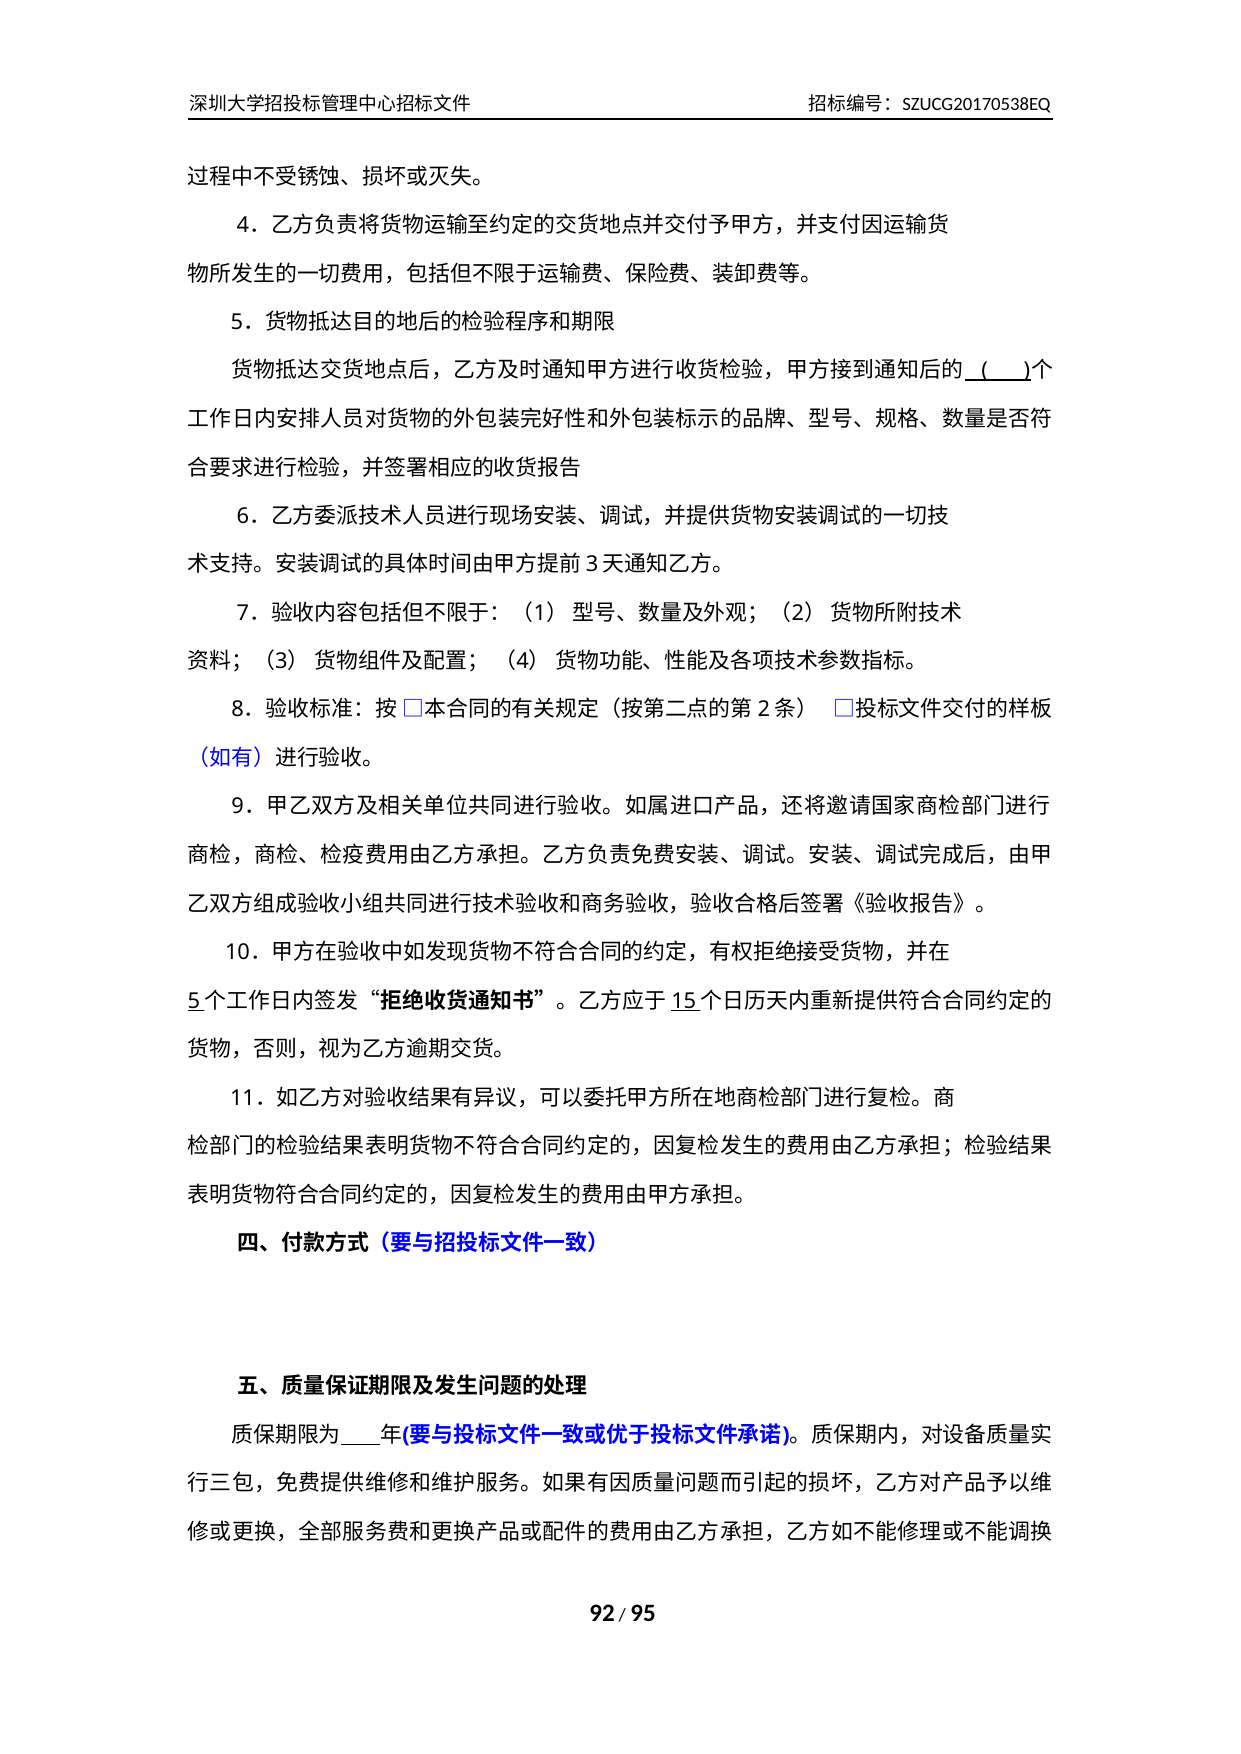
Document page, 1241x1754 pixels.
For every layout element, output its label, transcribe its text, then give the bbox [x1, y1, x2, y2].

text 术支持。安装调试的具体时间由甲方提前3天通知乙方。 [187, 546, 1053, 578]
text 四、付款方式（要与招投标文件一致） [237, 1225, 1053, 1257]
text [187, 1416, 1053, 1546]
text 7．验收内容包括但不限于：（1） 型号、数量及外观；（2） 货物所附技术 [236, 594, 1053, 627]
text 4．乙方负责将货物运输至约定的交货地点并交付予甲方，并支付因运输货 [236, 207, 1053, 239]
text 6．乙方委派技术人员进行现场安装、调试，并提供货物安装调试的一切技 [236, 498, 1053, 530]
text 5个工作日内签发“拒绝收货通知书”。乙方应于15个日历天内重新提供符合合同约定的货物，否则，视为乙方逾期交货。 [187, 982, 1053, 1063]
text 5．货物抵达目的地后的检验程序和期限 [187, 303, 1053, 336]
text 8．验收标准：按 □本合同的有关规定（按第二点的第2条） □投标文件交付的样板（如有）进行验收。 [187, 691, 1053, 772]
text 五、质量保证期限及发生问题的处理 [237, 1368, 1053, 1400]
text 资料；（3） 货物组件及配置； （4） 货物功能、性能及各项技术参数指标。 [187, 643, 1053, 675]
text 过程中不受锈蚀、损坏或灭失。 [187, 158, 1053, 191]
text 11．如乙方对验收结果有异议，可以委托甲方所在地商检部门进行复检。商 [230, 1079, 1053, 1112]
text 10．甲方在验收中如发现货物不符合合同的约定，有权拒绝接受货物，并在 [225, 934, 1053, 966]
text 货物抵达交货地点后，乙方及时通知甲方进行收货检验，甲方接到通知后的 ( )个工作日内安排人员对货物的外包装完好性和外包装标示的品牌、型号、规格、数量是否符合要求进行检验，并签署相应的收货报告 [187, 352, 1053, 482]
text 9．甲乙双方及相关单位共同进行验收。如属进口产品，还将邀请国家商检部门进行商检，商检、检疫费用由乙方承担。乙方负责免费安装、调试。安装、调试完成后，由甲乙双方组成验收小组共同进行技术验收和商务验收，验收合格后签署《验收报告》。 [187, 788, 1053, 918]
text 检部门的检验结果表明货物不符合合同约定的，因复检发生的费用由乙方承担；检验结果表明货物符合合同约定的，因复检发生的费用由甲方承担。 [187, 1128, 1053, 1209]
text 物所发生的一切费用，包括但不限于运输费、保险费、装卸费等。 [187, 255, 1053, 288]
